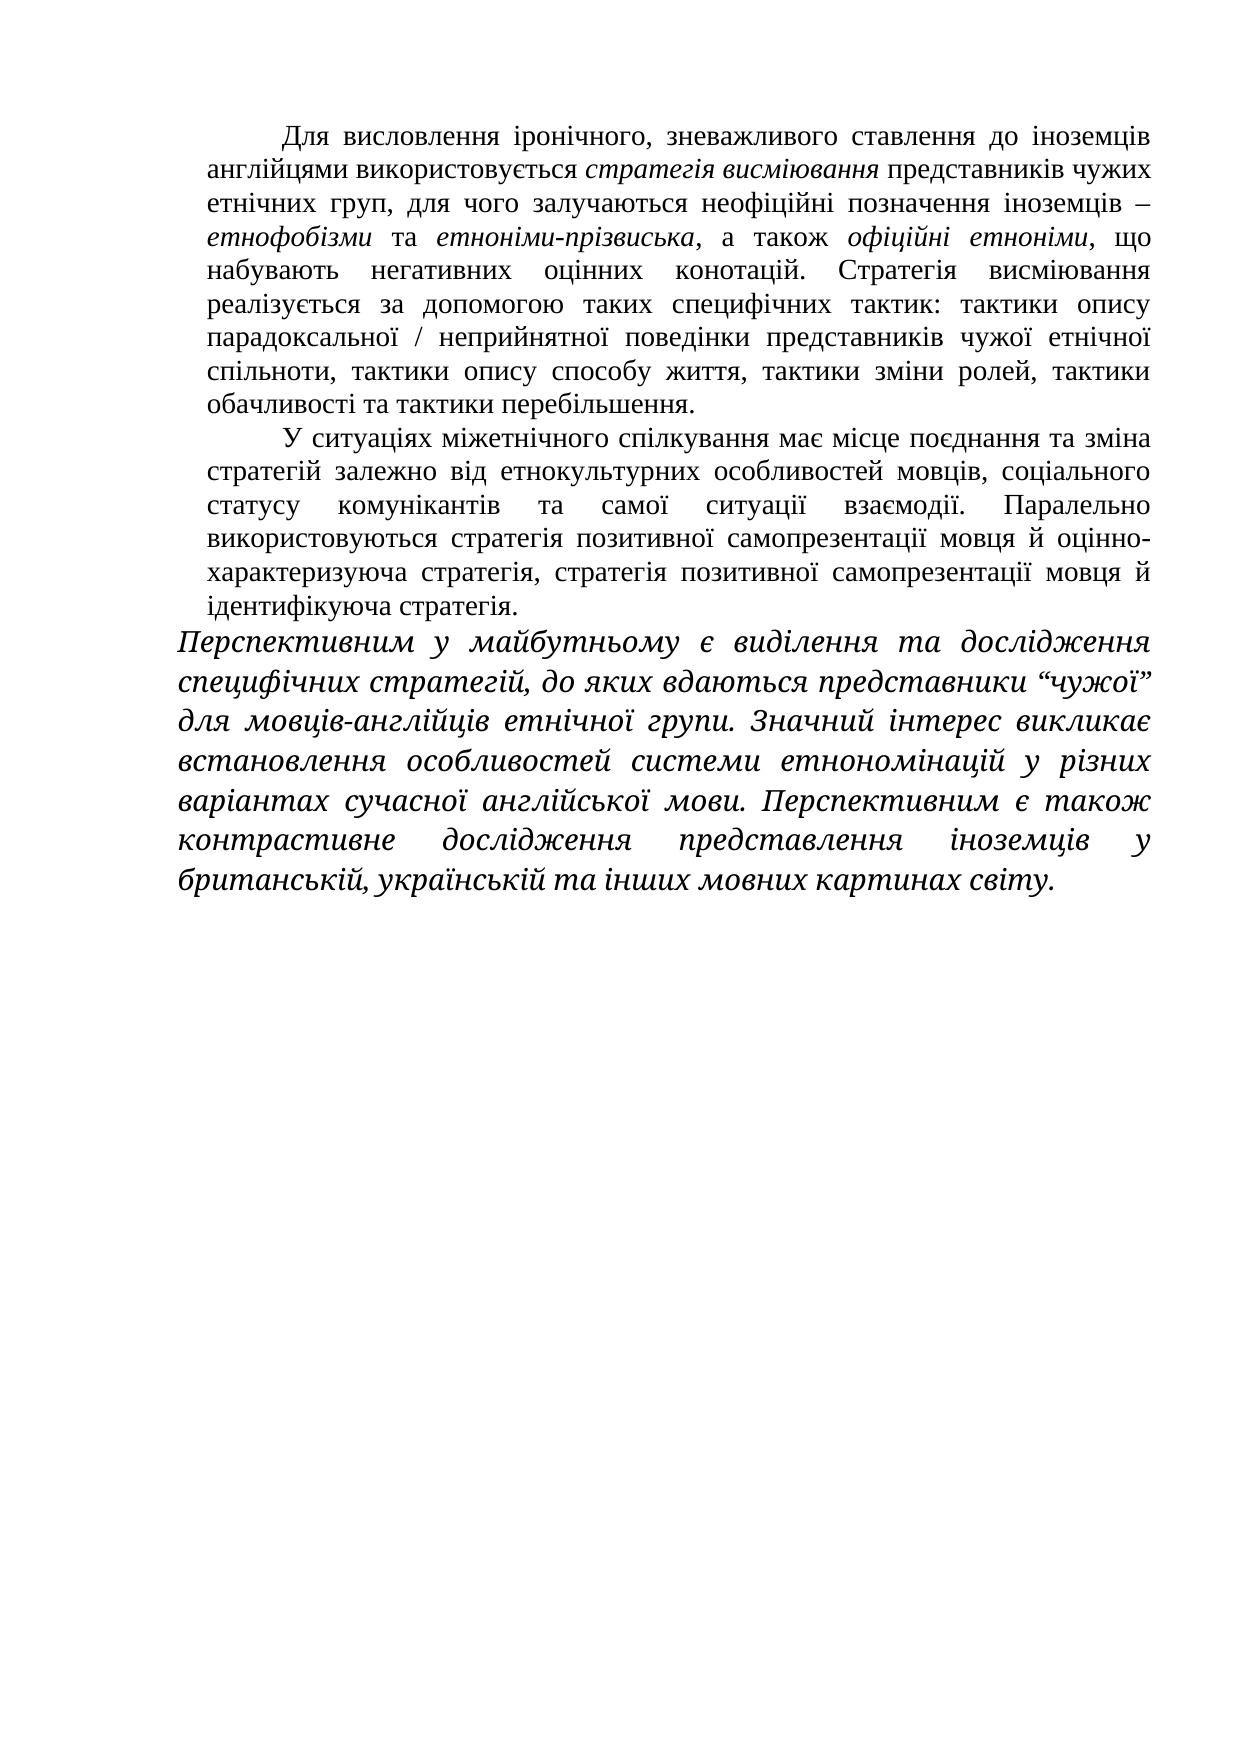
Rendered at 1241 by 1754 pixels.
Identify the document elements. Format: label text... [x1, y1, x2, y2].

text Перспективним у майбутньому є виділення та дослідження специфічних стратегій, до яких вдаються представники “чужої” для мовців-англійців етнічної групи. Значний інтерес викликає встановлення особливостей системи етнономінацій у різних варіантах сучасної англійської мови. Перспективним є також контрастивне дослідження представлення іноземців у британській, українській та інших мовних картинах світу. [177, 621, 1152, 899]
text У ситуаціях міжетнічного спілкування має місце поєднання та зміна стратегій залежно від етнокультурних особливостей мовців, соціального статусу комунікантів та самої ситуації взаємодії. Паралельно використовуються стратегія позитивної самопрезентації мовця й оцінно-характеризуюча стратегія, стратегія позитивної самопрезентації мовця й ідентифікуюча стратегія. [207, 420, 1152, 621]
text Для висловлення іронічного, зневажливого ставлення до іноземців англійцями використовується стратегія висміювання представників чужих етнічних груп, для чого залучаються неофіційні позначення іноземців – етнофобізми та етноніми-прізвиська, а також офіційні етноніми, що набувають негативних оцінних конотацій. Стратегія висміювання реалізується за допомогою таких специфічних тактик: тактики опису парадоксальної / неприйнятної поведінки представників чужої етнічної спільноти, тактики опису способу життя, тактики зміни ролей, тактики обачливості та тактики перебільшення. [207, 118, 1152, 420]
